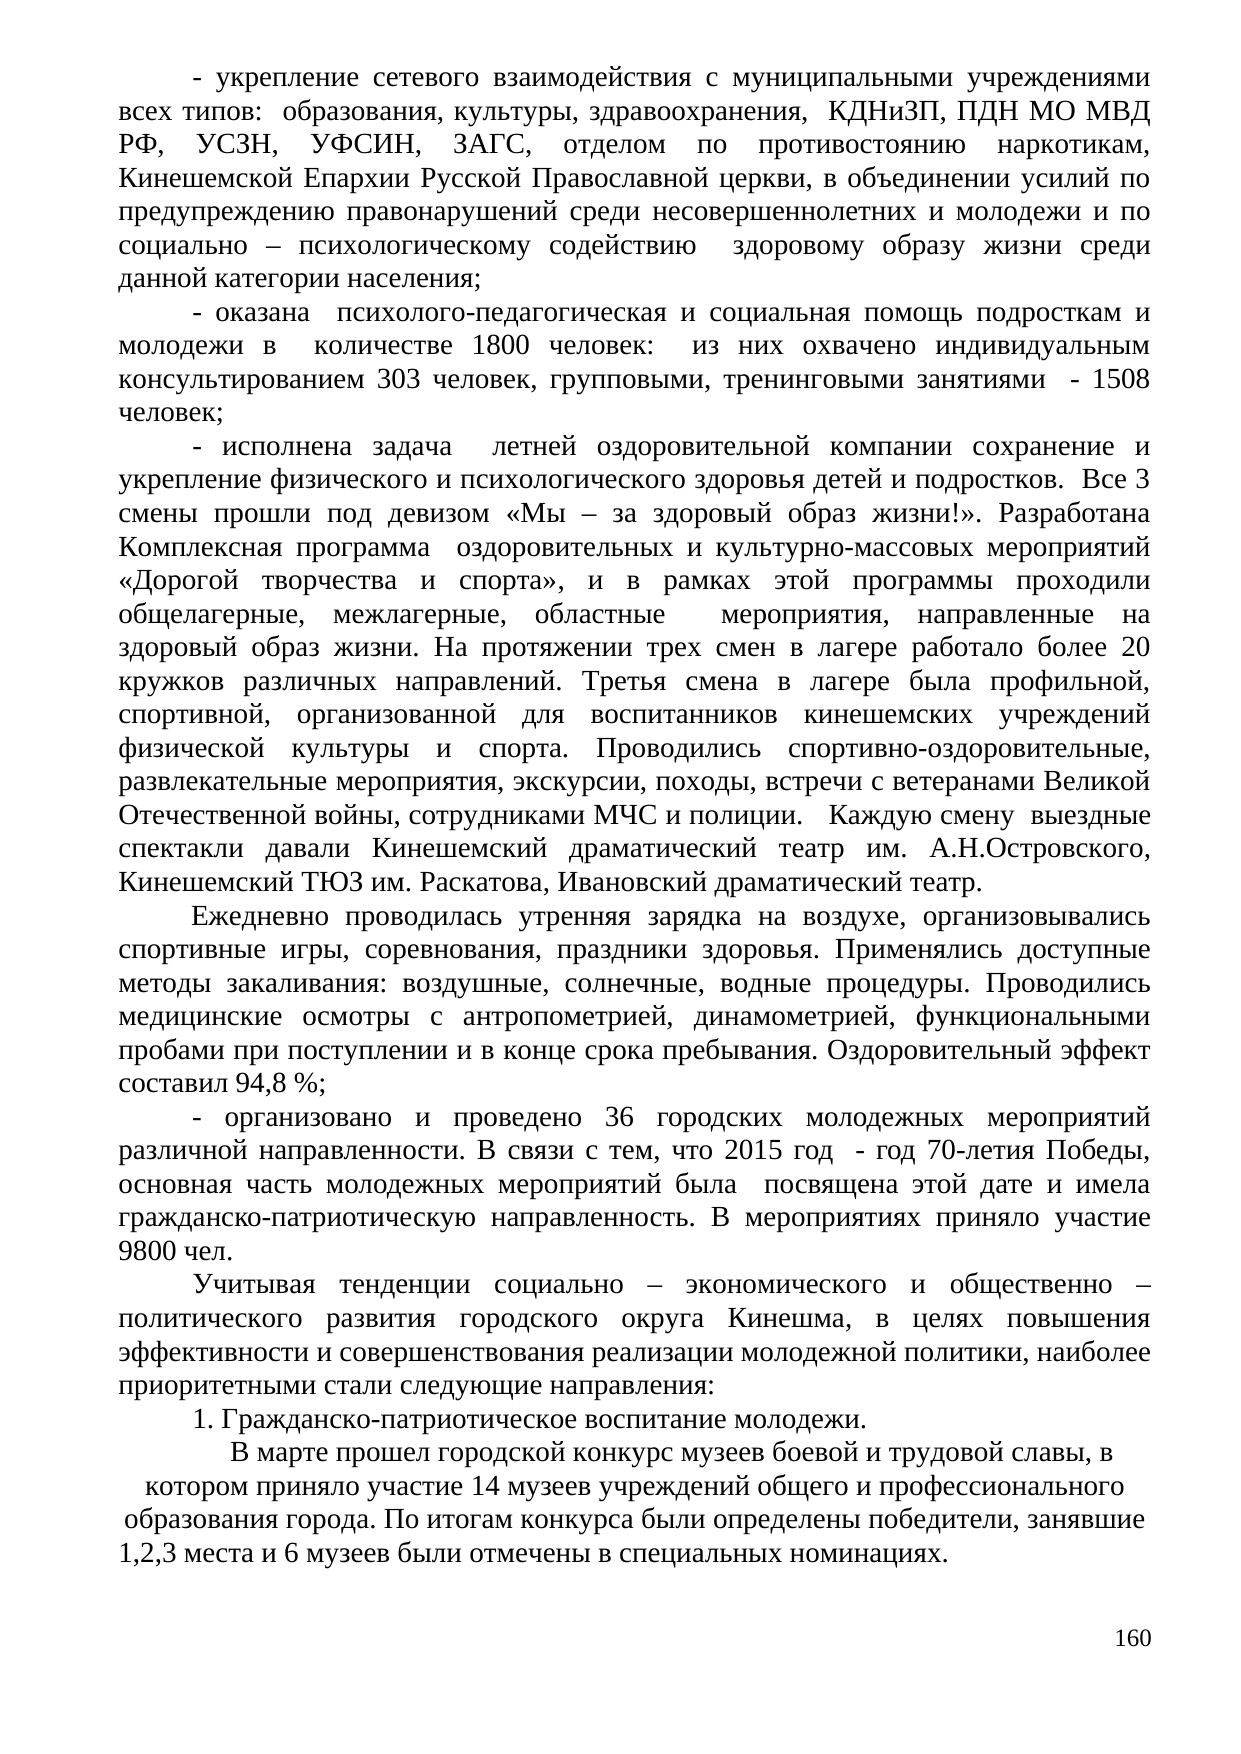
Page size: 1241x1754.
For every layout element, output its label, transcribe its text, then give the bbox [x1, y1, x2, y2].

text 1,2,3 места и 6 музеев были отмечены в специальных номинациях. [118, 1535, 1152, 1568]
text - укрепление сетевого взаимодействия с муниципальными учреждениями всех типов: образования, культуры, здравоохранения, КДНиЗП, ПДН МО МВД РФ, УСЗН, УФСИН, ЗАГС, отделом по противостоянию наркотикам, Кинешемской Епархии Русской Православной церкви, в объединении усилий по предупреждению правонарушений среди несовершеннолетних и молодежи и по социально – психологическому содействию здоровому образу жизни среди данной категории населения; [118, 59, 1152, 294]
text Учитывая тенденции социально – экономического и общественно – политического развития городского округа Кинешма, в целях повышения эффективности и совершенствования реализации молодежной политики, наиболее приоритетными стали следующие направления: [118, 1267, 1152, 1401]
text 1. Гражданско-патриотическое воспитание молодежи. [118, 1401, 1152, 1434]
text - оказана психолого-педагогическая и социальная помощь подросткам и молодежи в количестве 1800 человек: из них охвачено индивидуальным консультированием 303 человек, групповыми, тренинговыми занятиями - 1508 человек; [118, 294, 1152, 428]
text - исполнена задача летней оздоровительной компании сохранение и укрепление физического и психологического здоровья детей и подростков. Все 3 смены прошли под девизом «Мы – за здоровый образ жизни!». Разработана Комплексная программа оздоровительных и культурно-массовых мероприятий «Дорогой творчества и спорта», и в рамках этой программы проходили общелагерные, межлагерные, областные мероприятия, направленные на здоровый образ жизни. На протяжении трех смен в лагере работало более 20 кружков различных направлений. Третья смена в лагере была профильной, спортивной, организованной для воспитанников кинешемских учреждений физической культуры и спорта. Проводились спортивно-оздоровительные, развлекательные мероприятия, экскурсии, походы, встречи с ветеранами Великой Отечественной войны, сотрудниками МЧС и полиции. Каждую смену выездные спектакли давали Кинешемский драматический театр им. А.Н.Островского, Кинешемский ТЮЗ им. Раскатова, Ивановский драматический театр. [118, 428, 1152, 898]
text В марте прошел городской конкурс музеев боевой и трудовой славы, в котором приняло участие 14 музеев учреждений общего и профессионального образования города. По итогам конкурса были определены победители, занявшие [118, 1434, 1152, 1535]
text - организовано и проведено 36 городских молодежных мероприятий различной направленности. В связи с тем, что 2015 год - год 70-летия Победы, основная часть молодежных мероприятий была посвящена этой дате и имела гражданско-патриотическую направленность. В мероприятиях приняло участие 9800 чел. [118, 1099, 1152, 1267]
text Ежедневно проводилась утренняя зарядка на воздухе, организовывались спортивные игры, соревнования, праздники здоровья. Применялись доступные методы закаливания: воздушные, солнечные, водные процедуры. Проводились медицинские осмотры с антропометрией, динамометрией, функциональными пробами при поступлении и в конце срока пребывания. Оздоровительный эффект составил 94,8 %; [118, 898, 1152, 1099]
